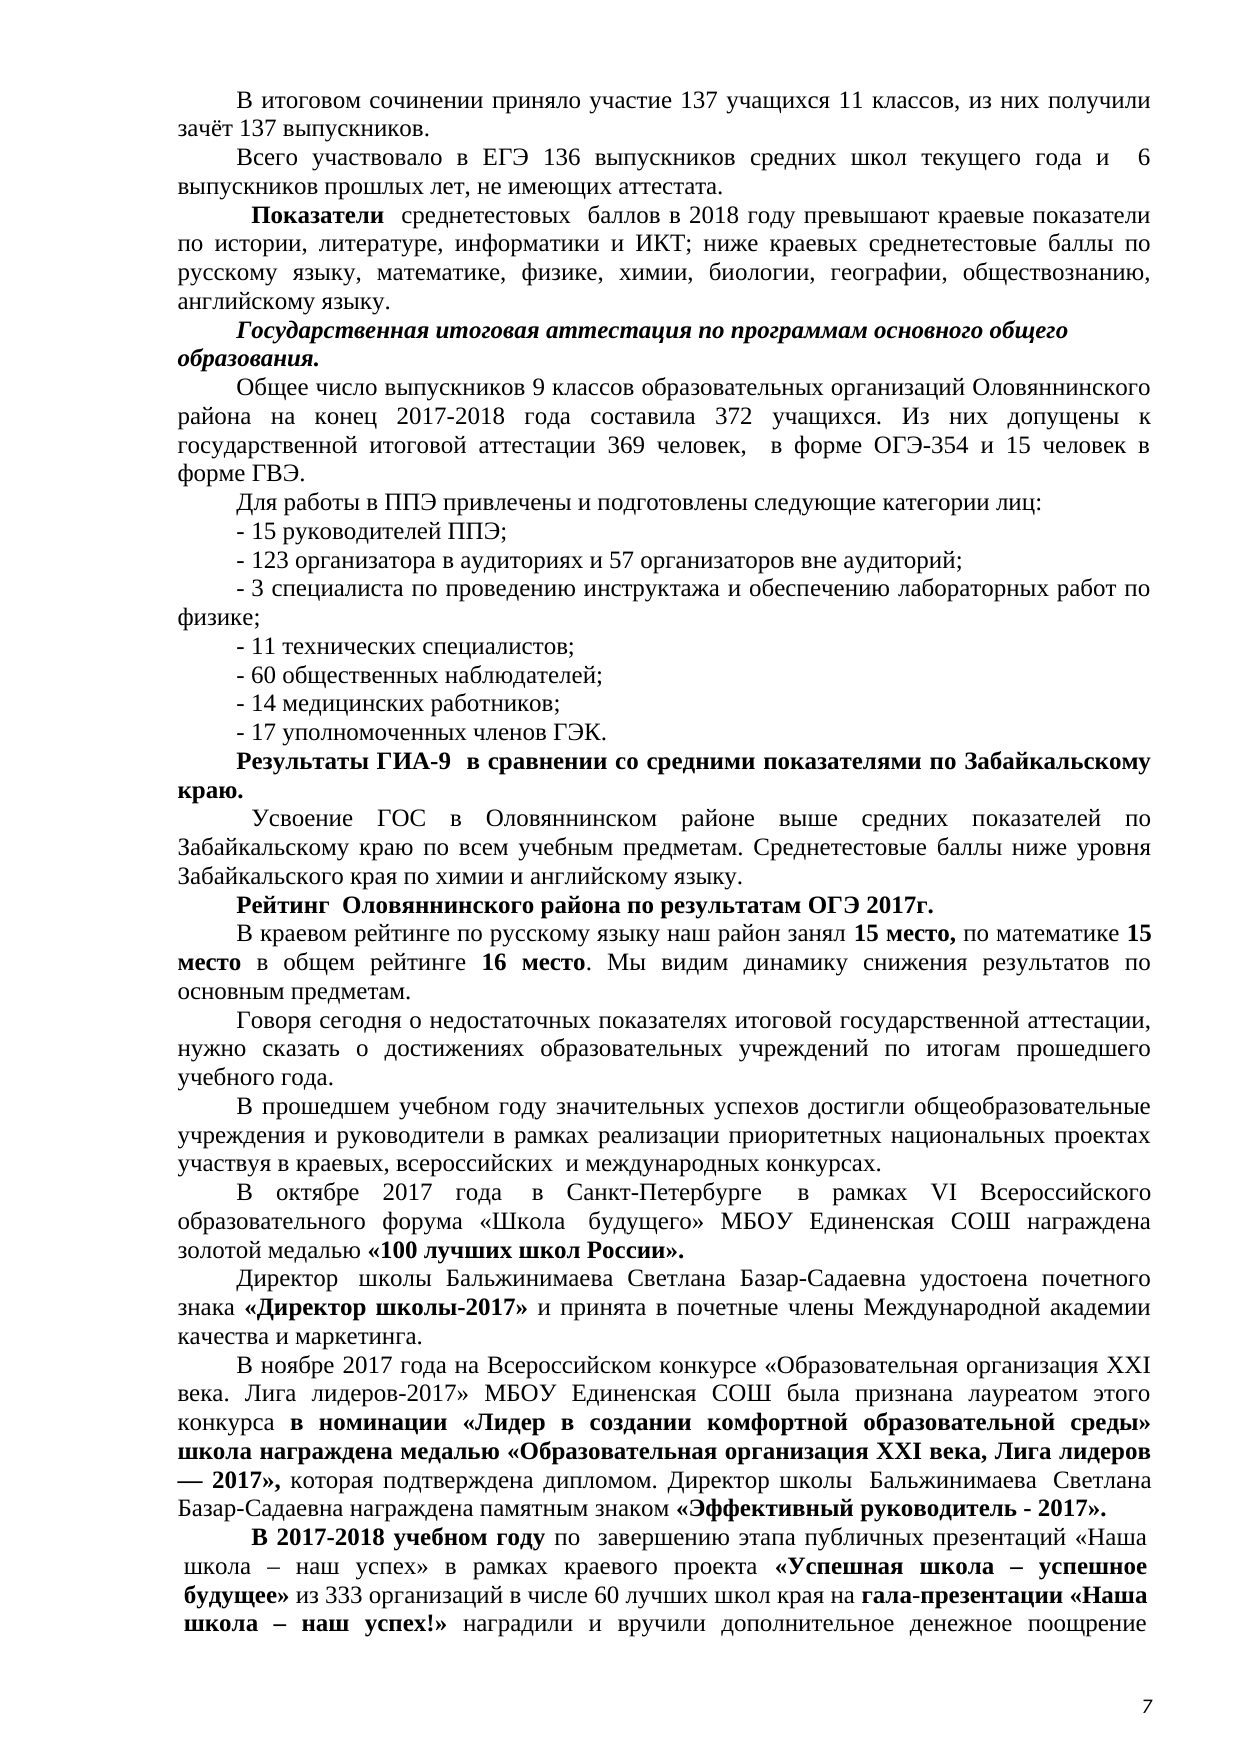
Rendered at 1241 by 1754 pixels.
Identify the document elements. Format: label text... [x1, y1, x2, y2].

text Общее число выпускников 9 классов образовательных организаций Оловяннинского района на конец 2017-2018 года составила 372 учащихся. Из них допущены к государственной итоговой аттестации 369 человек, в форме ОГЭ-354 и 15 человек в форме ГВЭ. [177, 372, 1152, 487]
text В ноябре 2017 года на Всероссийском конкурсе «Образовательная организация XXI века. Лига лидеров-2017» МБОУ Единенская СОШ была признана лауреатом этого конкурса в номинации «Лидер в создании комфортной образовательной среды» школа награждена медалью «Образовательная организация XXI века, Лига лидеров — 2017», которая подтверждена дипломом. Директор школы Бальжинимаева Светлана Базар-Садаевна награждена памятным знаком «Эффективный руководитель - 2017». [177, 1350, 1152, 1522]
text Всего участвовало в ЕГЭ 136 выпускников средних школ текущего года и 6 выпускников прошлых лет, не имеющих аттестата. [177, 142, 1152, 200]
text Говоря сегодня о недостаточных показателях итоговой государственной аттестации, нужно сказать о достижениях образовательных учреждений по итогам прошедшего учебного года. [177, 1005, 1152, 1091]
text - 11 технических специалистов; [177, 631, 1152, 660]
text - 60 общественных наблюдателей; [177, 660, 1152, 688]
text - 3 специалиста по проведению инструктажа и обеспечению лабораторных работ по физике; [177, 573, 1152, 631]
text В прошедшем учебном году значительных успехов достигли общеобразовательные учреждения и руководители в рамках реализации приоритетных национальных проектах участвуя в краевых, всероссийских и международных конкурсах. [177, 1091, 1152, 1177]
text Для работы в ППЭ привлечены и подготовлены следующие категории лиц: [177, 487, 1152, 516]
text - 14 медицинских работников; [177, 688, 1152, 717]
text Показатели среднетестовых баллов в 2018 году превышают краевые показатели по истории, литературе, информатики и ИКТ; ниже краевых среднетестовые баллы по русскому языку, математике, физике, химии, биологии, географии, обществознанию, английскому языку. [177, 200, 1152, 315]
text Государственная итоговая аттестация по программам основного общего образования. [177, 315, 1152, 372]
text В октябре 2017 года в Санкт-Петербурге в рамках VI Всероссийского образовательного форума «Школа будущего» МБОУ Единенская СОШ награждена золотой медалью «100 лучших школ России». [177, 1177, 1152, 1263]
text В итоговом сочинении приняло участие 137 учащихся 11 классов, из них получили зачёт 137 выпускников. [177, 85, 1152, 142]
text - 15 руководителей ППЭ; [177, 516, 1152, 545]
text - 17 уполномоченных членов ГЭК. [177, 717, 1152, 746]
text Результаты ГИА-9 в сравнении со средними показателями по Забайкальскому краю. [177, 746, 1152, 803]
text Директор школы Бальжинимаева Светлана Базар-Садаевна удостоена почетного знака «Директор школы-2017» и принята в почетные члены Международной академии качества и маркетинга. [177, 1263, 1152, 1350]
text - 123 организатора в аудиториях и 57 организаторов вне аудиторий; [177, 545, 1152, 573]
text Рейтинг Оловяннинского района по результатам ОГЭ 2017г. [177, 890, 1152, 918]
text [183, 1522, 1147, 1637]
text Усвоение ГОС в Оловяннинском районе выше средних показателей по Забайкальскому краю по всем учебным предметам. Среднетестовые баллы ниже уровня Забайкальского края по химии и английскому языку. [177, 803, 1152, 890]
text В краевом рейтинге по русскому языку наш район занял 15 место, по математике 15 место в общем рейтинге 16 место. Мы видим динамику снижения результатов по основным предметам. [177, 918, 1152, 1005]
